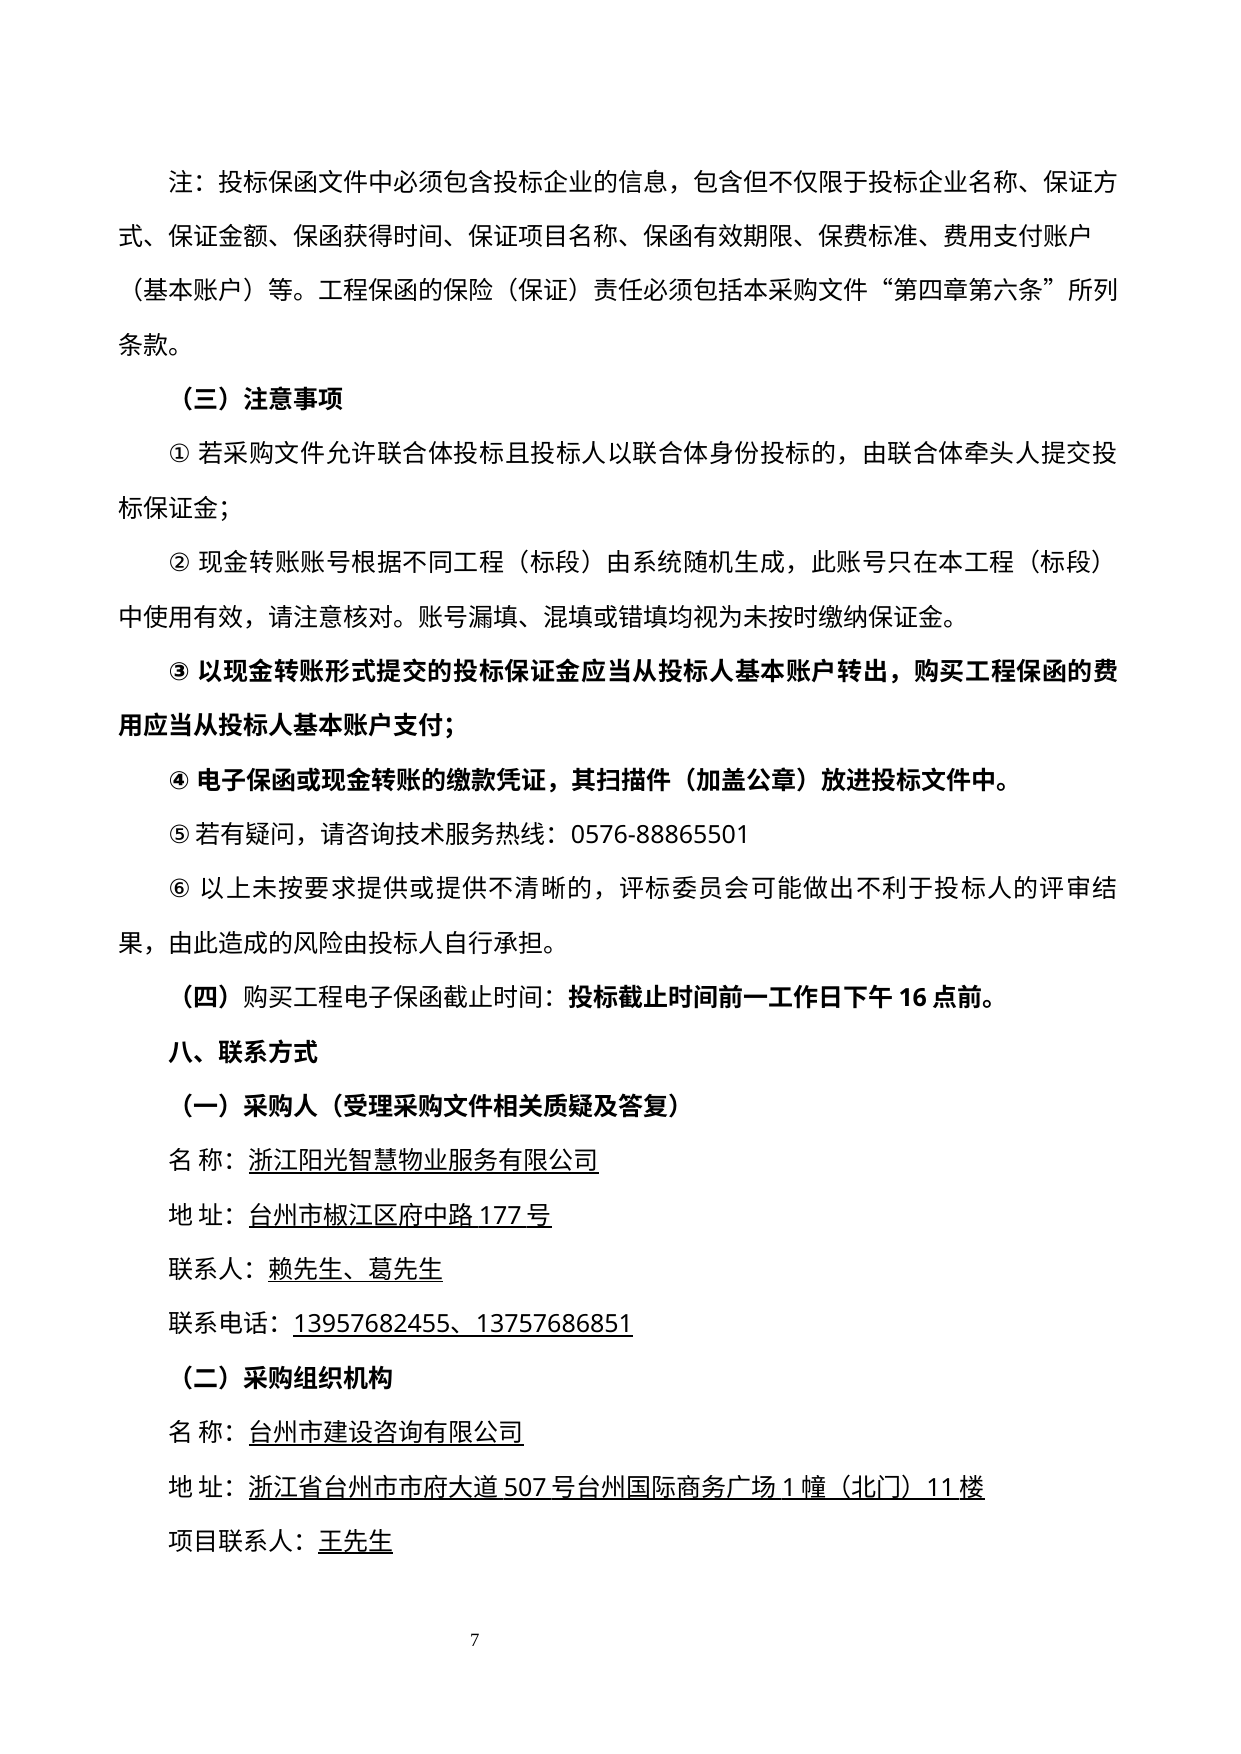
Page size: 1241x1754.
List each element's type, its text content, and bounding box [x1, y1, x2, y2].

text 名 称：台州市建设咨询有限公司 [118, 1413, 1122, 1449]
text （四）购买工程电子保函截止时间：投标截止时间前一工作日下午16点前。 [118, 978, 1122, 1014]
subtitle ② 现金转账账号根据不同工程（标段）由系统随机生成，此账号只在本工程（标段）中使用有效，请注意核对。账号漏填、混填或错填均视为未按时缴纳保证金。 [118, 543, 1119, 633]
subtitle 八、联系方式 [118, 1032, 1122, 1068]
subtitle ① 若采购文件允许联合体投标且投标人以联合体身份投标的，由联合体牵头人提交投标保证金； [118, 434, 1119, 524]
text （三）注意事项 [118, 379, 1122, 416]
subtitle ⑤若有疑问，请咨询技术服务热线：0576-88865501 [118, 814, 1119, 851]
subtitle ⑥ 以上未按要求提供或提供不清晰的，评标委员会可能做出不利于投标人的评审结果，由此造成的风险由投标人自行承担。 [118, 869, 1119, 959]
subtitle ③ 以现金转账形式提交的投标保证金应当从投标人基本账户转出，购买工程保函的费用应当从投标人基本账户支付； [118, 651, 1119, 742]
text 联系人：赖先生、葛先生 [118, 1249, 1122, 1286]
text （二）采购组织机构 [118, 1358, 1122, 1394]
text 联系电话：13957682455、13757686851 [118, 1304, 1122, 1340]
text 注：投标保函文件中必须包含投标企业的信息，包含但不仅限于投标企业名称、保证方式、保证金额、保函获得时间、保证项目名称、保函有效期限、保费标准、费用支付账户（基本账户）等。工程保函的保险（保证）责任必须包括本采购文件“第四章第六条”所列条款。 [118, 162, 1122, 361]
text （一）采购人（受理采购文件相关质疑及答复） [118, 1086, 1122, 1123]
text 名 称：浙江阳光智慧物业服务有限公司 [118, 1141, 1122, 1177]
text 地 址：台州市椒江区府中路177号 [118, 1195, 1122, 1231]
subtitle ④ 电子保函或现金转账的缴款凭证，其扫描件（加盖公章）放进投标文件中。 [118, 760, 1119, 796]
text 项目联系人：王先生 [118, 1521, 1122, 1558]
text 地 址：浙江省台州市市府大道507号台州国际商务广场1幢（北门）11楼 [118, 1467, 1122, 1503]
